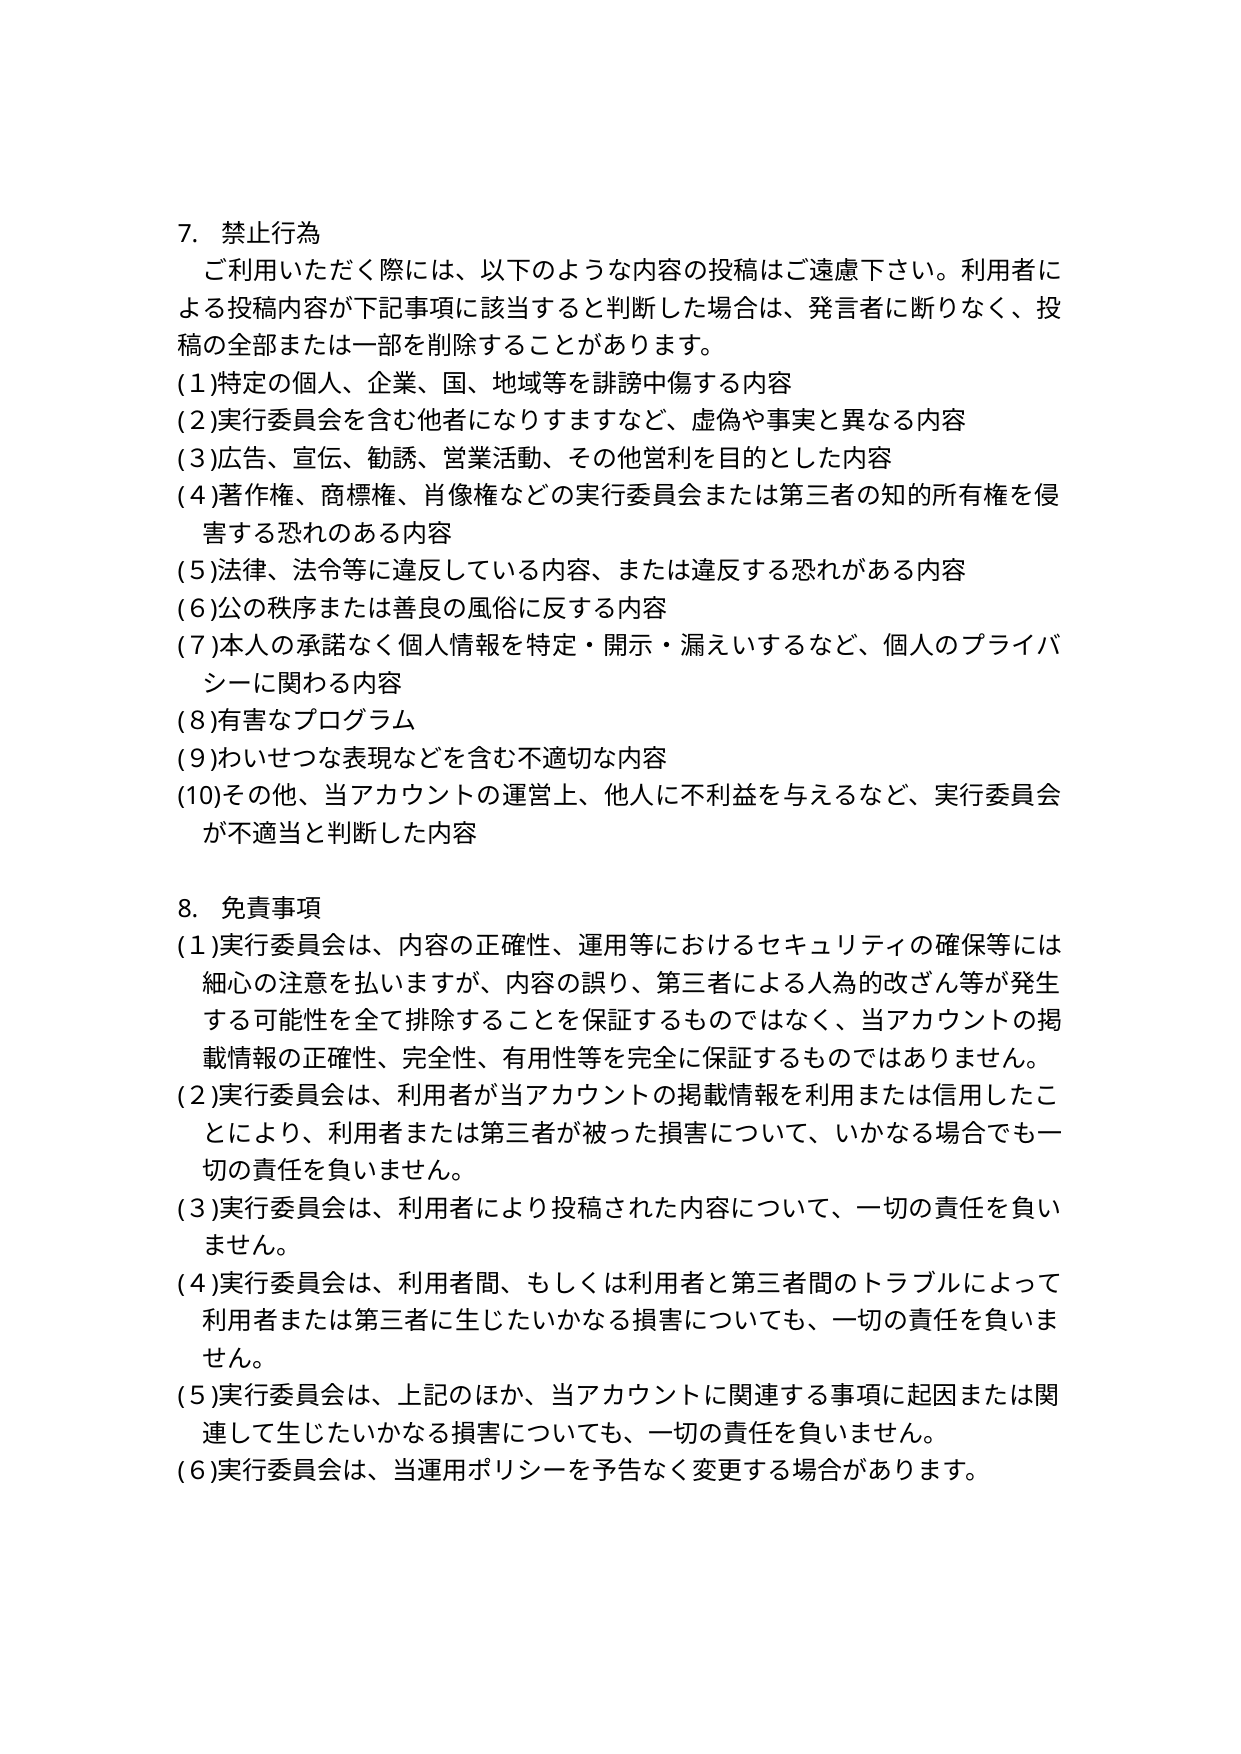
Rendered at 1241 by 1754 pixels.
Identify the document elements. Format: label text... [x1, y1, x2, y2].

text (４)著作権、商標権、肖像権などの実行委員会または第三者の知的所有権を侵害する恐れのある内容 [177, 475, 1063, 550]
text (２)実行委員会は、利用者が当アカウントの掲載情報を利用または信用したことにより、利用者または第三者が被った損害について、いかなる場合でも一切の責任を負いません。 [177, 1075, 1063, 1188]
text (６)公の秩序または善良の風俗に反する内容 [177, 588, 1063, 625]
text (５)実行委員会は、上記のほか、当アカウントに関連する事項に起因または関連して生じたいかなる損害についても、一切の責任を負いません。 [177, 1375, 1063, 1450]
text (６)実行委員会は、当運用ポリシーを予告なく変更する場合があります。 [177, 1450, 1063, 1488]
text (５)法律、法令等に違反している内容、または違反する恐れがある内容 [177, 550, 1063, 588]
text (３)広告、宣伝、勧誘、営業活動、その他営利を目的とした内容 [177, 438, 1063, 475]
text (２)実行委員会を含む他者になりすますなど、虚偽や事実と異なる内容 [177, 400, 1063, 438]
text (４)実行委員会は、利用者間、もしくは利用者と第三者間のトラブルによって利用者または第三者に生じたいかなる損害についても、一切の責任を負いません。 [177, 1263, 1063, 1375]
text (１)実行委員会は、内容の正確性、運用等におけるセキュリティの確保等には細心の注意を払いますが、内容の誤り、第三者による人為的改ざん等が発生する可能性を全て排除することを保証するものではなく、当アカウントの掲載情報の正確性、完全性、有用性等を完全に保証するものではありません。 [177, 925, 1063, 1075]
text (３)実行委員会は、利用者により投稿された内容について、一切の責任を負いません。 [177, 1188, 1063, 1263]
text (７)本人の承諾なく個人情報を特定・開示・漏えいするなど、個人のプライバシーに関わる内容 [177, 625, 1063, 700]
text ご利用いただく際には、以下のような内容の投稿はご遠慮下さい。利用者による投稿内容が下記事項に該当すると判断した場合は、発言者に断りなく、投稿の全部または一部を削除することがあります。 [177, 250, 1063, 363]
text (８)有害なプログラム [177, 700, 1063, 738]
text (１)特定の個人、企業、国、地域等を誹謗中傷する内容 [177, 363, 1063, 400]
list 禁止行為 [177, 213, 1063, 250]
text (９)わいせつな表現などを含む不適切な内容 [177, 738, 1063, 775]
text (10)その他、当アカウントの運営上、他人に不利益を与えるなど、実行委員会が不適当と判断した内容 [177, 775, 1063, 850]
list 免責事項 [177, 888, 1063, 925]
